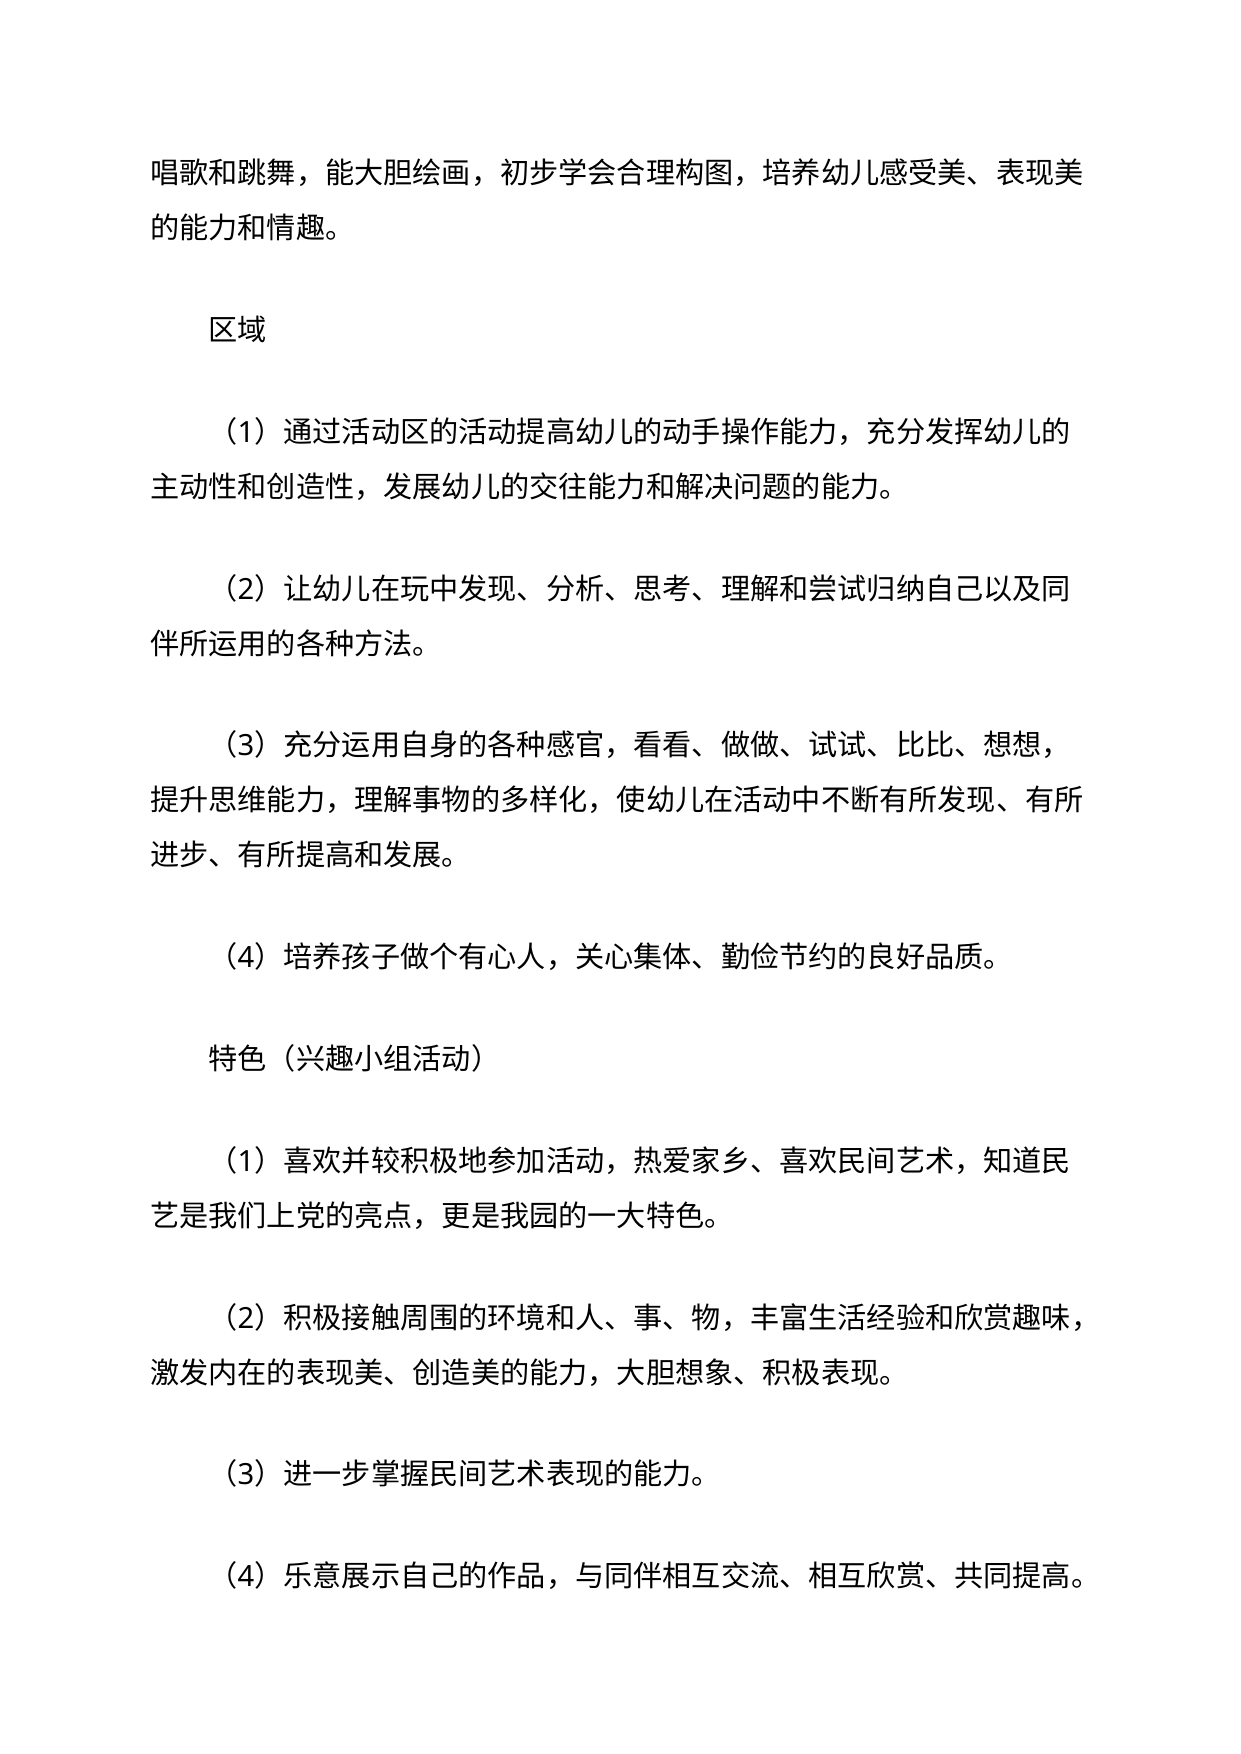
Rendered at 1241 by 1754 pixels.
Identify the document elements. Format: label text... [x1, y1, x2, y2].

text 区域 [150, 307, 1090, 349]
text （2）积极接触周围的环境和人、事、物，丰富生活经验和欣赏趣味，激发内在的表现美、创造美的能力，大胆想象、积极表现。 [150, 1294, 1090, 1391]
text 特色（兴趣小组活动） [150, 1036, 1090, 1078]
text （1）通过活动区的活动提高幼儿的动手操作能力，充分发挥幼儿的主动性和创造性，发展幼儿的交往能力和解决问题的能力。 [150, 408, 1090, 506]
text （4）乐意展示自己的作品，与同伴相互交流、相互欣赏、共同提高。 [150, 1553, 1090, 1595]
text （2）让幼儿在玩中发现、分析、思考、理解和尝试归纳自己以及同伴所运用的各种方法。 [150, 565, 1090, 662]
text （3）充分运用自身的各种感官，看看、做做、试试、比比、想想，提升思维能力，理解事物的多样化，使幼儿在活动中不断有所发现、有所进步、有所提高和发展。 [150, 722, 1090, 874]
text （1）喜欢并较积极地参加活动，热爱家乡、喜欢民间艺术，知道民艺是我们上党的亮点，更是我园的一大特色。 [150, 1137, 1090, 1235]
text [150, 150, 1090, 247]
text （3）进一步掌握民间艺术表现的能力。 [150, 1451, 1090, 1493]
text （4）培养孩子做个有心人，关心集体、勤俭节约的良好品质。 [150, 934, 1090, 976]
